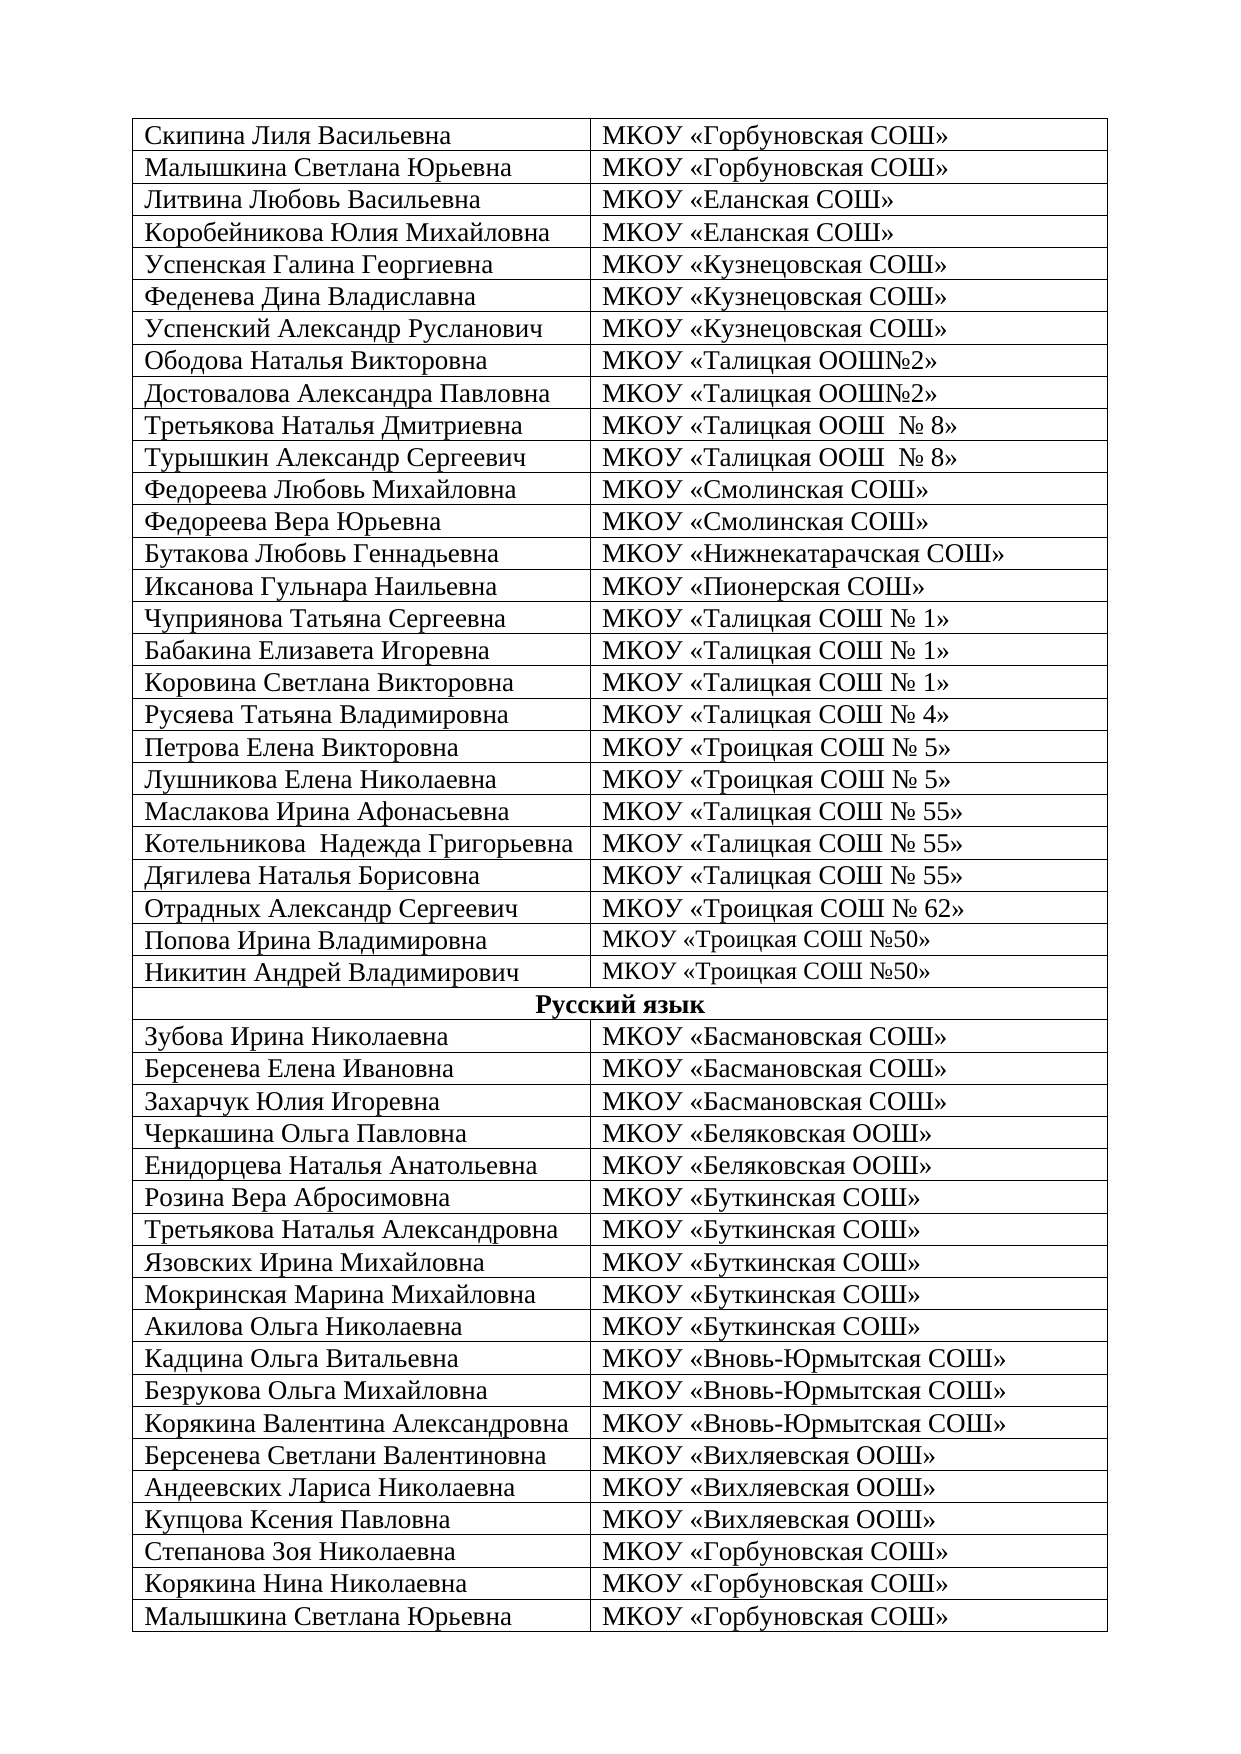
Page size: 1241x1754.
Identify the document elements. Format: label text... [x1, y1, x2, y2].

table_cell Язовских Ирина Михайловна [133, 1246, 590, 1277]
table_cell Малышкина Светлана Юрьевна [133, 151, 590, 182]
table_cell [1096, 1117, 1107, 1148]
table_cell Безрукова Ольга Михайловна [133, 1375, 590, 1406]
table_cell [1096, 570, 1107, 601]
table_cell Степанова Зоя Николаевна [133, 1535, 590, 1567]
table_cell Мокринская Марина Михайловна [133, 1278, 590, 1309]
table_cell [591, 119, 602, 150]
table_cell МКОУ «Кузнецовская СОШ» [591, 248, 1107, 279]
table_cell Федореева Вера Юрьевна [133, 505, 590, 537]
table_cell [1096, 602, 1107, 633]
table_cell Турышкин Александр Сергеевич [133, 441, 590, 472]
table_cell Андеевских Лариса Николаевна [133, 1471, 590, 1502]
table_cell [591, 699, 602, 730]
table_cell Третьякова Наталья Александровна [133, 1214, 590, 1245]
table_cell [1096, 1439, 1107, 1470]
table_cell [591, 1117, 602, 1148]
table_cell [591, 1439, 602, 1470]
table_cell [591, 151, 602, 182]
table_cell Успенский Александр Русланович [133, 312, 590, 343]
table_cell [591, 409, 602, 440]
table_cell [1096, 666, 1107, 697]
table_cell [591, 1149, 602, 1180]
table_cell МКОУ «Вихляевская ООШ» [591, 1503, 1107, 1534]
table_cell Феденева Дина Владиславна [133, 280, 590, 311]
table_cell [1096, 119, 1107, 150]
table_cell Петрова Елена Викторовна [133, 731, 590, 762]
table_cell Коробейникова Юлия Михайловна [133, 216, 590, 247]
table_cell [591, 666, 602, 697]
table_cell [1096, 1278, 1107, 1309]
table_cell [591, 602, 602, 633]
table_cell Достовалова Александра Павловна [133, 377, 590, 408]
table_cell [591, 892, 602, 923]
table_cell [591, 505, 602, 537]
table_cell Русяева Татьяна Владимировна [133, 699, 590, 730]
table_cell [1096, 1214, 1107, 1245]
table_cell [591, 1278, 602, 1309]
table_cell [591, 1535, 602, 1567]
table_cell Дягилева Наталья Борисовна [133, 860, 590, 891]
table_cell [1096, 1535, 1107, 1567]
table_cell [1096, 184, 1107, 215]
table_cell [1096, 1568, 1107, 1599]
table_cell Корякина Нина Николаевна [133, 1568, 590, 1599]
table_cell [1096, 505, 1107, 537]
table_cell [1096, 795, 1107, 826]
table_cell Коровина Светлана Викторовна [133, 666, 590, 697]
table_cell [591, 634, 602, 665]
table_cell МКОУ «Троицкая СОШ №50» [591, 956, 1107, 987]
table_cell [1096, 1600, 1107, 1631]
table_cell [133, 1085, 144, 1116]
table_cell Акилова Ольга Николаевна [133, 1310, 590, 1341]
table_cell Никитин Андрей Владимирович [133, 956, 590, 987]
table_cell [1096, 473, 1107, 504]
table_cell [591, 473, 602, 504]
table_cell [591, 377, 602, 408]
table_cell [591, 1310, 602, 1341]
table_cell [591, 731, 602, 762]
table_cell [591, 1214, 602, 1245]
table_cell Успенская Галина Георгиевна [133, 248, 590, 279]
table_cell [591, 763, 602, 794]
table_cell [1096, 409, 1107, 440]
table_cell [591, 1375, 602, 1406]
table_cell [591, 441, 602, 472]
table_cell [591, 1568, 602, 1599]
table_cell Зубова Ирина Николаевна [133, 1020, 590, 1052]
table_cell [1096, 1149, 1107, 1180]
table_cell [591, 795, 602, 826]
table_cell Скипина Лиля Васильевна [133, 119, 590, 150]
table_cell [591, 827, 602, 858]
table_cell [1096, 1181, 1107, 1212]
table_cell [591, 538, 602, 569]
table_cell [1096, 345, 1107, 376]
table_cell Кадцина Ольга Витальевна [133, 1342, 590, 1373]
table_cell Корякина Валентина Александровна [133, 1407, 590, 1438]
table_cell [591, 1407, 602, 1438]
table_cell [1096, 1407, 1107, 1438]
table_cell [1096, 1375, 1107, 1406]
table_cell Иксанова Гульнара Наильевна [133, 570, 590, 601]
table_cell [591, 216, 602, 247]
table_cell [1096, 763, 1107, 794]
table_cell Попова Ирина Владимировна [133, 924, 590, 955]
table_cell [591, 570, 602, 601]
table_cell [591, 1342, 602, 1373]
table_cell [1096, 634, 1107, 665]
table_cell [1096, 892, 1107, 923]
table_cell Бутакова Любовь Геннадьевна [133, 538, 590, 569]
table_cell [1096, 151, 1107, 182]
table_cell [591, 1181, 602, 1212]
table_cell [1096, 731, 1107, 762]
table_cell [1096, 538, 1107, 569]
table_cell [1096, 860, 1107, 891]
table_cell МКОУ «Басмановская СОШ» [591, 1085, 1107, 1116]
table_cell Федореева Любовь Михайловна [133, 473, 590, 504]
table_cell МКОУ «Вихляевская ООШ» [591, 1471, 1107, 1502]
table_cell Берсенева Елена Ивановна [133, 1053, 590, 1084]
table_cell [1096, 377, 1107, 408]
table_cell Ободова Наталья Викторовна [133, 345, 590, 376]
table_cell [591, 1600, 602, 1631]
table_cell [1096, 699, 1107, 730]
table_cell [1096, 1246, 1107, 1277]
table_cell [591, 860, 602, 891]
table_cell Енидорцева Наталья Анатольевна [133, 1149, 590, 1180]
table_cell Котельникова Надежда Григорьевна [133, 827, 590, 858]
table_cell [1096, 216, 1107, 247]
table_cell МКОУ «Басмановская СОШ» [591, 1020, 1107, 1052]
table_cell Чуприянова Татьяна Сергеевна [133, 602, 590, 633]
table_cell Берсенева Светлани Валентиновна [133, 1439, 590, 1470]
table_cell МКОУ «Кузнецовская СОШ» [591, 312, 1107, 343]
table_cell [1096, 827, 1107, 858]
table_cell Отрадных Александр Сергеевич [133, 892, 590, 923]
table_cell Купцова Ксения Павловна [133, 1503, 590, 1534]
table_cell Малышкина Светлана Юрьевна [133, 1600, 590, 1631]
table_cell Маслакова Ирина Афонасьевна [133, 795, 590, 826]
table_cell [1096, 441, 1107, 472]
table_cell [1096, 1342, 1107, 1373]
table_cell Третьякова Наталья Дмитриевна [133, 409, 590, 440]
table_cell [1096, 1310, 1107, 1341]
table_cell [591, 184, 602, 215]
table_cell МКОУ «Троицкая СОШ №50» [591, 924, 1107, 955]
table_cell Бабакина Елизавета Игоревна [133, 634, 590, 665]
table_cell МКОУ «Басмановская СОШ» [591, 1053, 1107, 1084]
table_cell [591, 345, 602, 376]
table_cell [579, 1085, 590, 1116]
table_cell Литвина Любовь Васильевна [133, 184, 590, 215]
table_cell Розина Вера Абросимовна [133, 1181, 590, 1212]
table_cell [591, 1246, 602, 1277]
table_cell МКОУ «Кузнецовская СОШ» [591, 280, 1107, 311]
table_cell Лушникова Елена Николаевна [133, 763, 590, 794]
table_cell Черкашина Ольга Павловна [133, 1117, 590, 1148]
